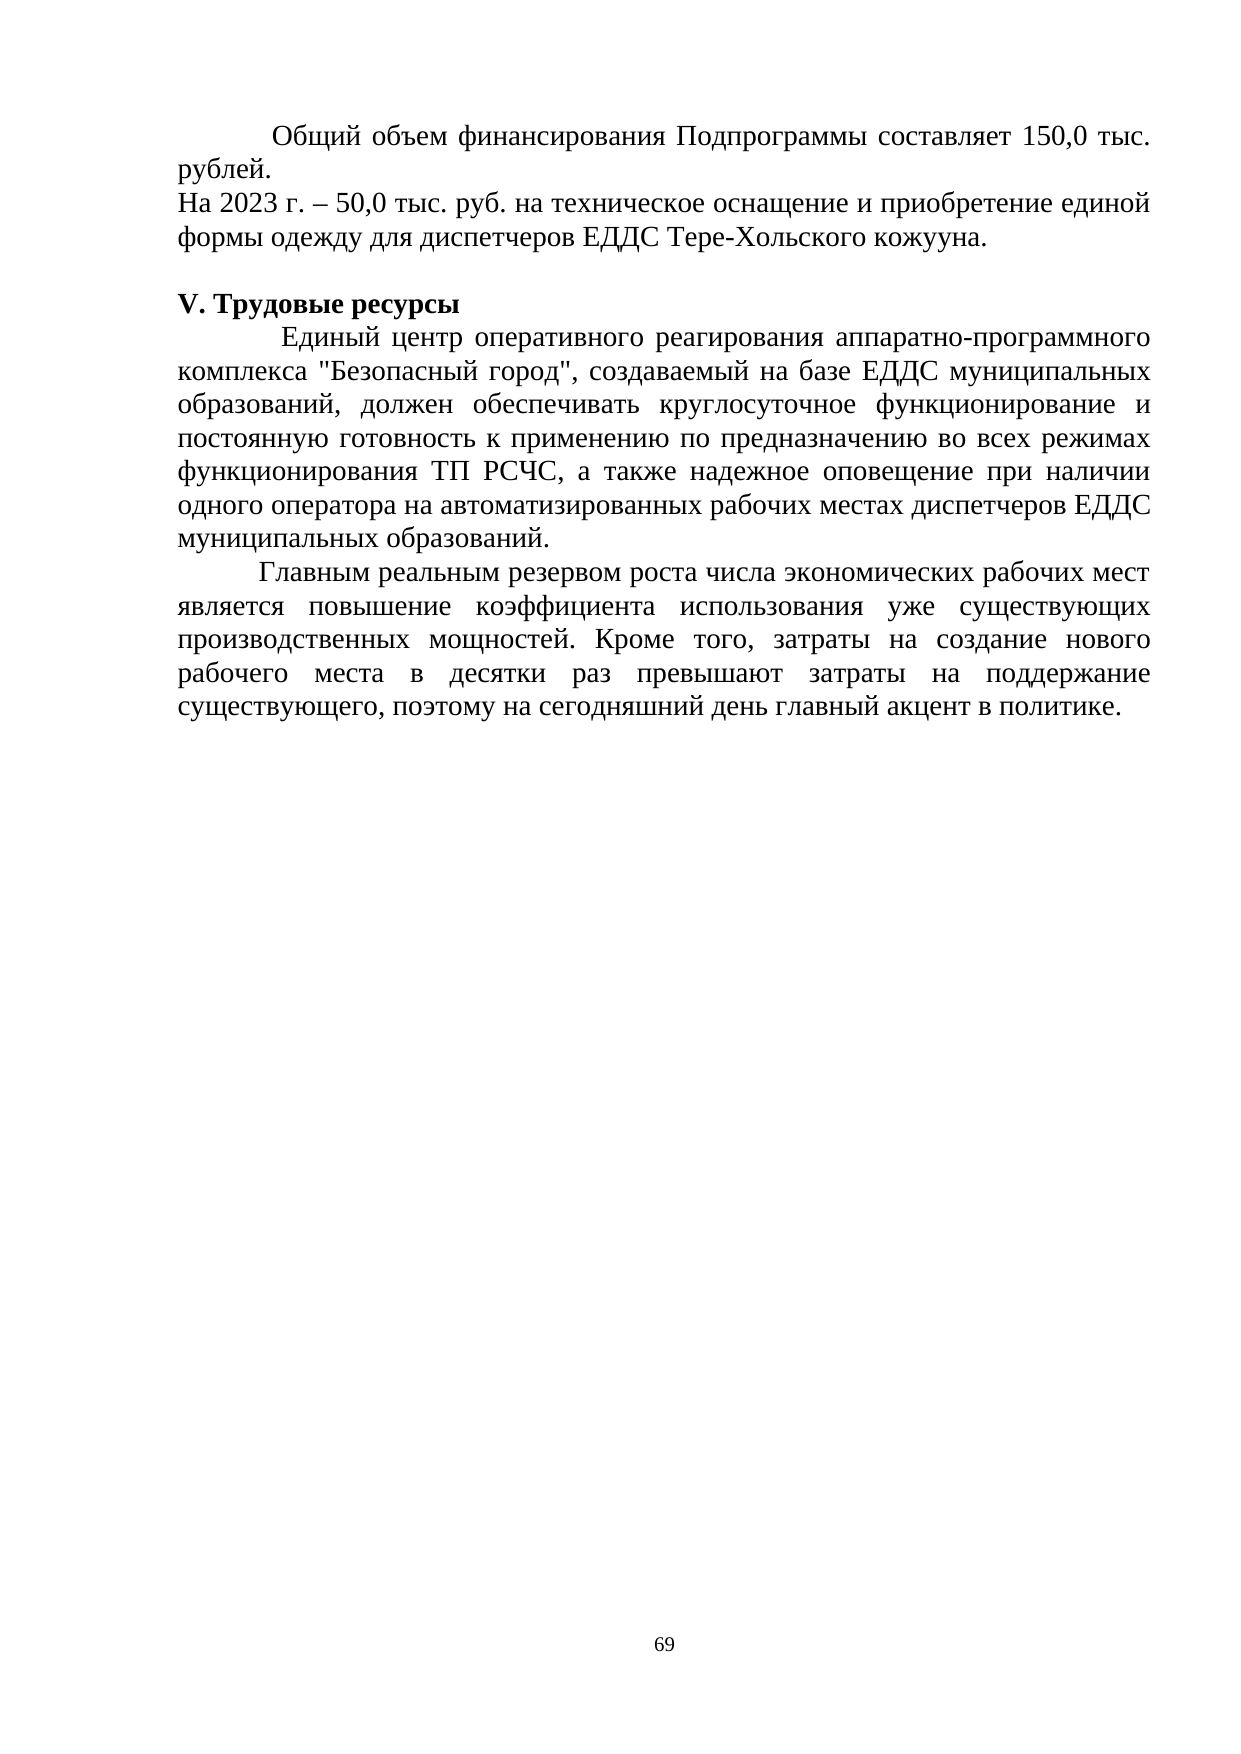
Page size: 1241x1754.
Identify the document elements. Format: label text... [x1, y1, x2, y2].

text Общий объем финансирования Подпрограммы составляет 150,0 тыс. рублей. [177, 118, 1152, 185]
text Единый центр оперативного реагирования аппаратно-программного комплекса "Безопасный город", создаваемый на базе ЕДДС муниципальных образований, должен обеспечивать круглосуточное функционирование и постоянную готовность к применению по предназначению во всех режимах функционирования ТП РСЧС, а также надежное оповещение при наличии одного оператора на автоматизированных рабочих местах диспетчеров ЕДДС муниципальных образований. [177, 319, 1152, 554]
text V. Трудовые ресурсы [177, 252, 1152, 319]
text Главным реальным резервом роста числа экономических рабочих мест является повышение коэффициента использования уже существующих производственных мощностей. Кроме того, затраты на создание нового рабочего места в десятки раз превышают затраты на поддержание существующего, поэтому на сегодняшний день главный акцент в политике. [177, 554, 1152, 722]
text На 2023 г. – 50,0 тыс. руб. на техническое оснащение и приобретение единой формы одежду для диспетчеров ЕДДС Тере-Хольского кожууна. [177, 185, 1152, 252]
